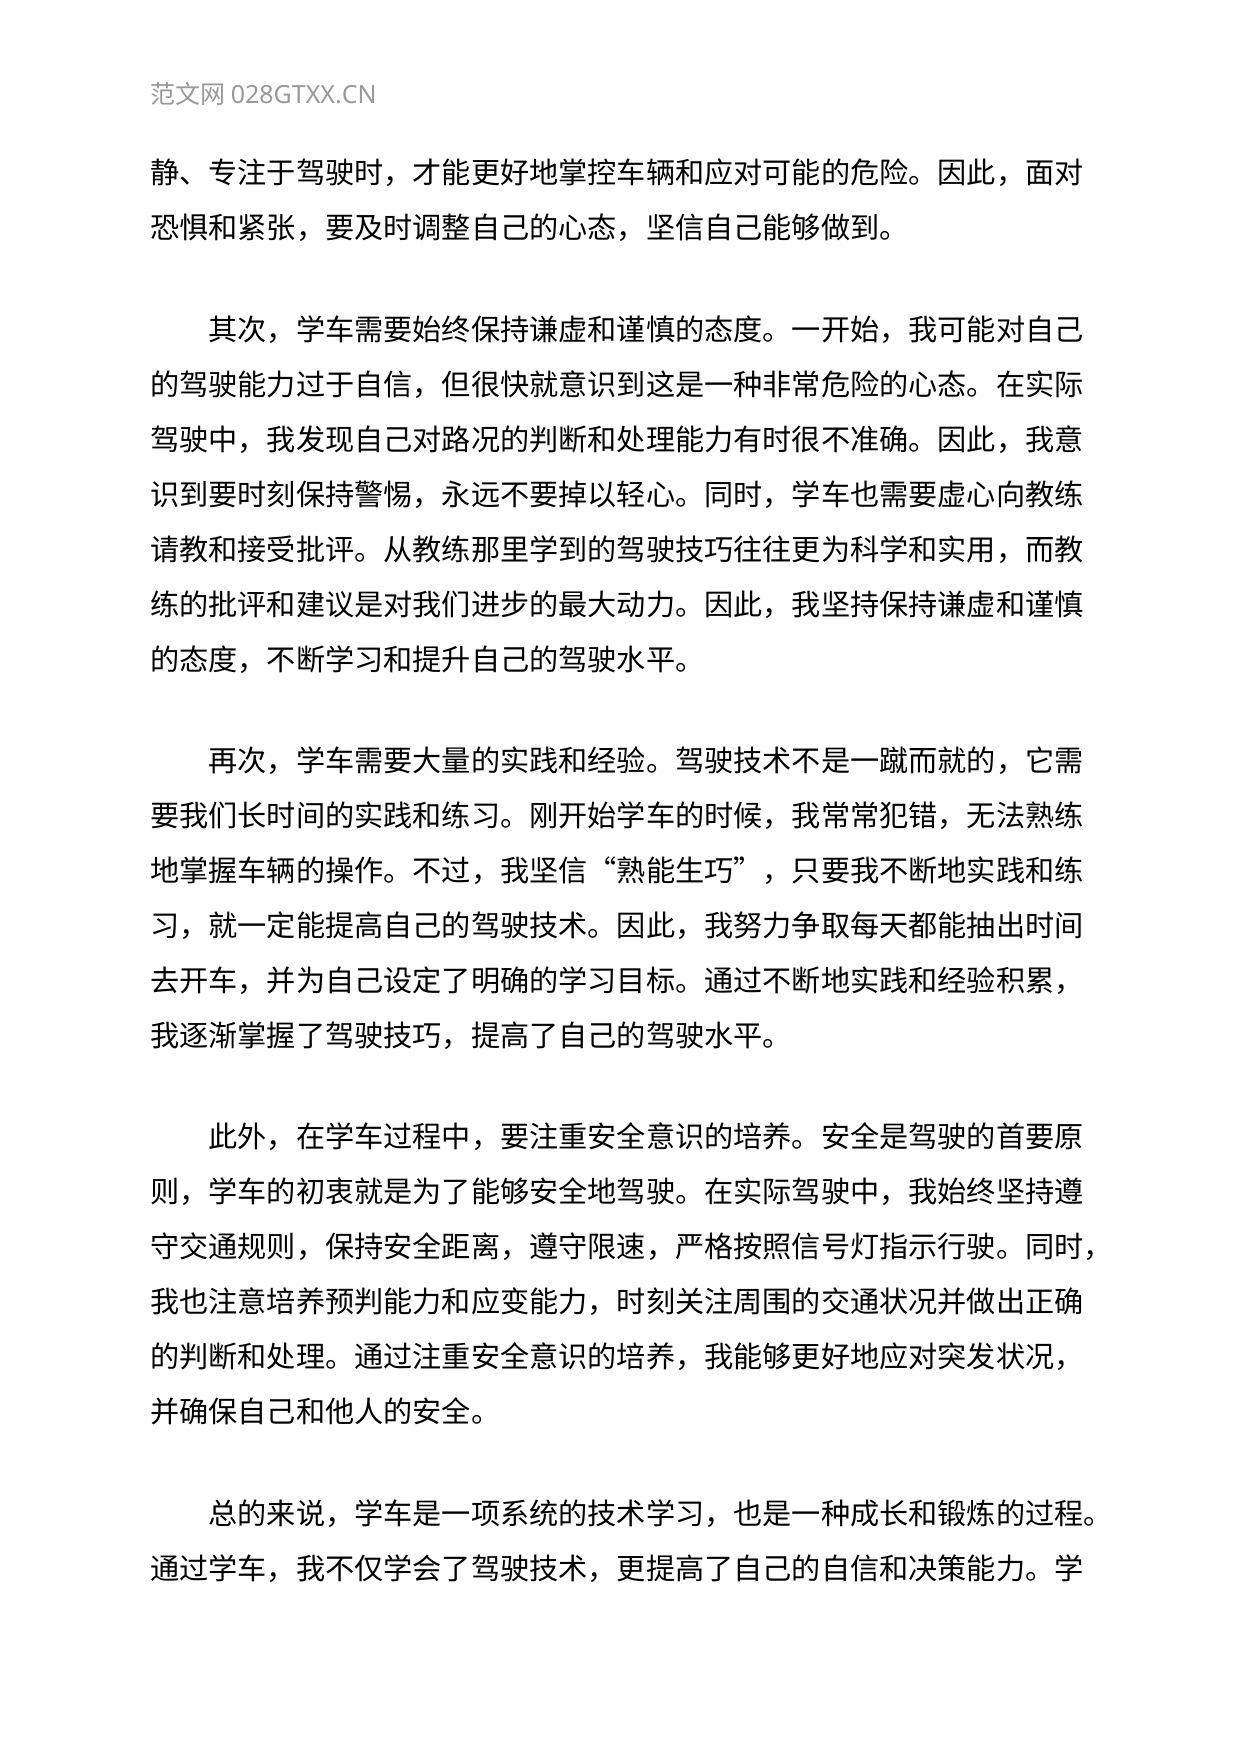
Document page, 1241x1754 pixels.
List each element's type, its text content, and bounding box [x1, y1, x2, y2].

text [150, 150, 1090, 247]
text 其次，学车需要始终保持谦虚和谨慎的态度。一开始，我可能对自己的驾驶能力过于自信，但很快就意识到这是一种非常危险的心态。在实际驾驶中，我发现自己对路况的判断和处理能力有时很不准确。因此，我意识到要时刻保持警惕，永远不要掉以轻心。同时，学车也需要虚心向教练请教和接受批评。从教练那里学到的驾驶技巧往往更为科学和实用，而教练的批评和建议是对我们进步的最大动力。因此，我坚持保持谦虚和谨慎的态度，不断学习和提升自己的驾驶水平。 [150, 307, 1090, 678]
text 此外，在学车过程中，要注重安全意识的培养。安全是驾驶的首要原则，学车的初衷就是为了能够安全地驾驶。在实际驾驶中，我始终坚持遵守交通规则，保持安全距离，遵守限速，严格按照信号灯指示行驶。同时，我也注意培养预判能力和应变能力，时刻关注周围的交通状况并做出正确的判断和处理。通过注重安全意识的培养，我能够更好地应对突发状况，并确保自己和他人的安全。 [150, 1114, 1090, 1431]
text 再次，学车需要大量的实践和经验。驾驶技术不是一蹴而就的，它需要我们长时间的实践和练习。刚开始学车的时候，我常常犯错，无法熟练地掌握车辆的操作。不过，我坚信“熟能生巧”，只要我不断地实践和练习，就一定能提高自己的驾驶技术。因此，我努力争取每天都能抽出时间去开车，并为自己设定了明确的学习目标。通过不断地实践和经验积累，我逐渐掌握了驾驶技巧，提高了自己的驾驶水平。 [150, 738, 1090, 1054]
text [150, 1490, 1090, 1587]
